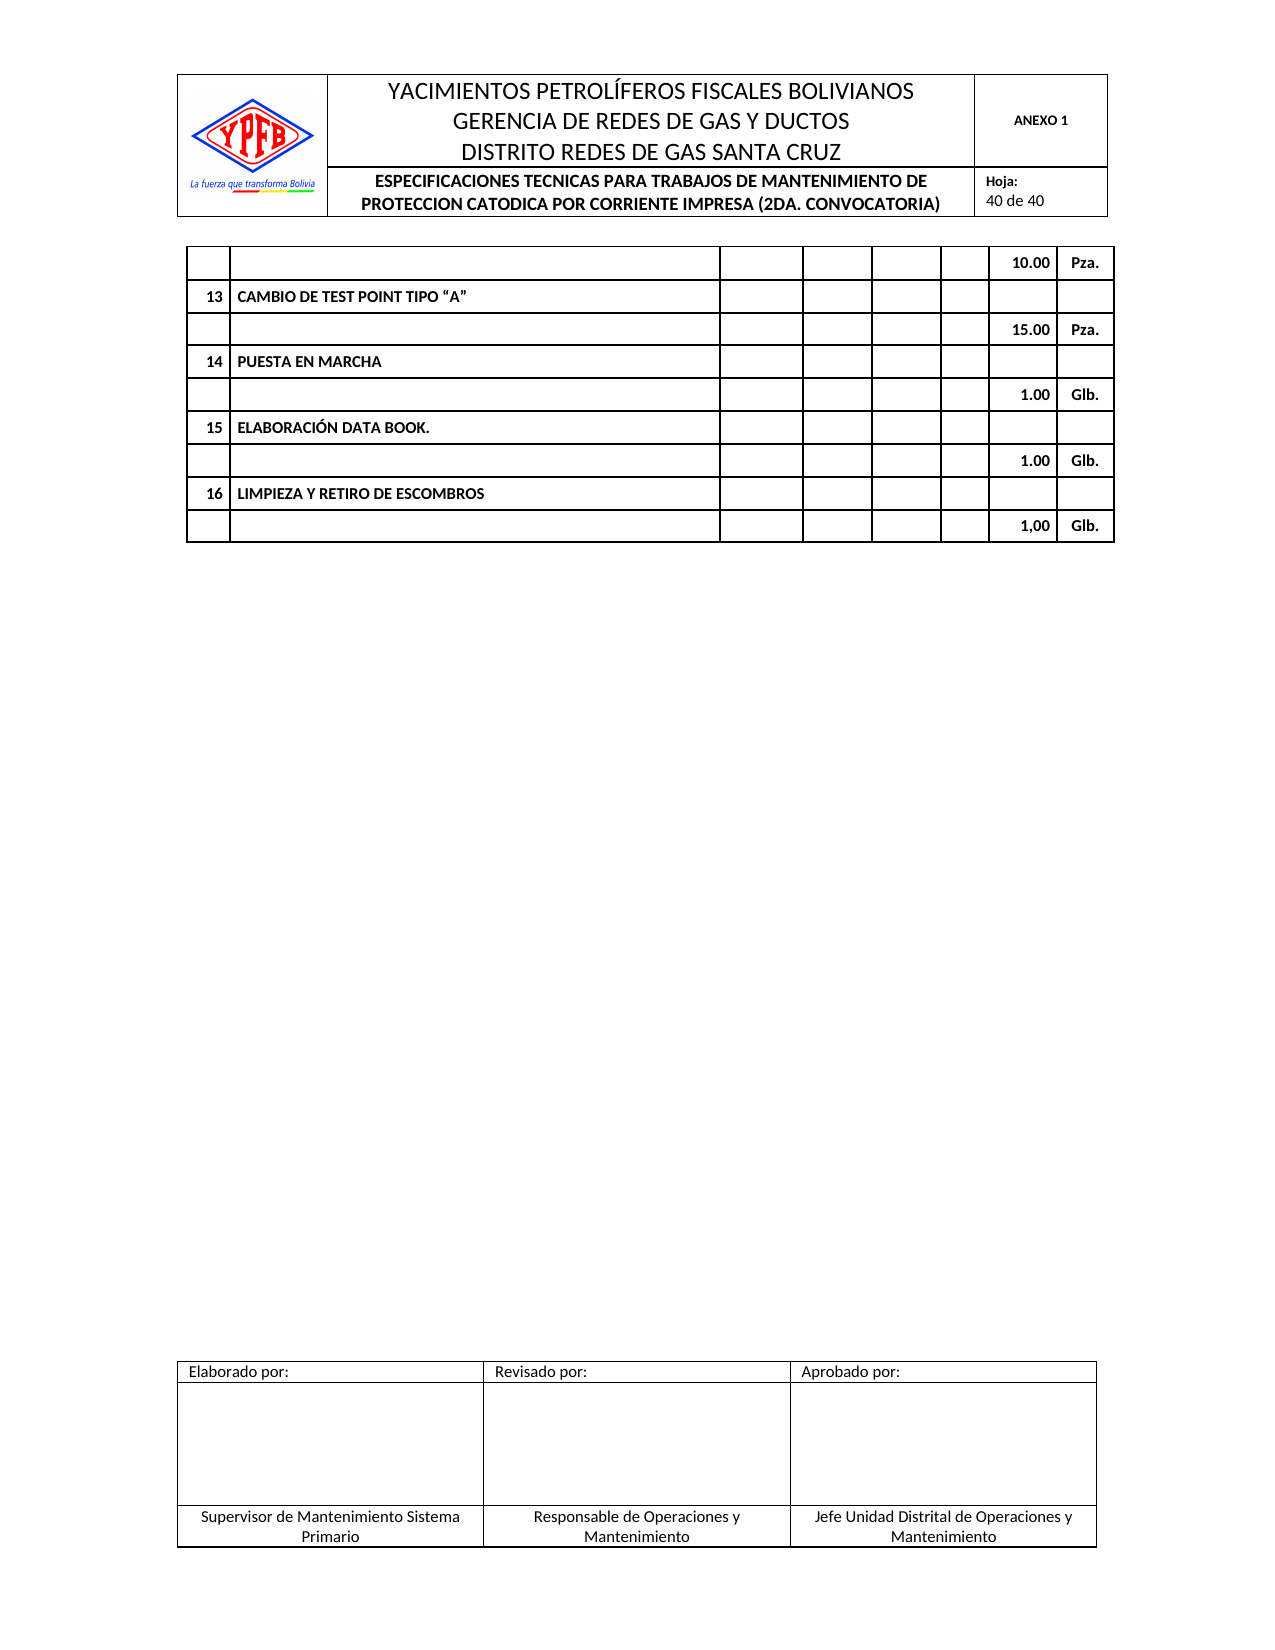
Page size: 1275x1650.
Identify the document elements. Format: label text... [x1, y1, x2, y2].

table_cell 14 [188, 346, 229, 377]
table_cell [1058, 281, 1113, 312]
table_cell [942, 412, 988, 443]
table_cell Pza. [1058, 247, 1113, 279]
table_cell [873, 478, 940, 508]
table_cell [804, 281, 871, 312]
table_cell [804, 511, 871, 541]
table_cell [942, 445, 988, 476]
table_cell [721, 511, 802, 541]
table_cell CAMBIO DE TEST POINT TIPO “A” [231, 281, 719, 312]
table_cell [231, 247, 719, 279]
table_cell [188, 511, 229, 541]
table_cell [721, 478, 802, 508]
table_cell 13 [188, 281, 229, 312]
table_cell [721, 346, 802, 377]
table_cell [721, 445, 802, 476]
table_cell LIMPIEZA Y RETIRO DE ESCOMBROS [231, 478, 719, 508]
table_cell [873, 281, 940, 312]
table_cell 15.00 [990, 314, 1056, 344]
table_cell [942, 314, 988, 344]
table_cell [721, 412, 802, 443]
table_cell [990, 346, 1056, 377]
table_cell [1058, 478, 1113, 508]
table_cell [188, 445, 229, 476]
table_cell 1,00 [990, 511, 1056, 541]
table_cell [721, 247, 802, 279]
table_cell [873, 346, 940, 377]
table_cell [231, 379, 719, 410]
table_cell ELABORACIÓN DATA BOOK. [231, 412, 719, 443]
table_cell 1.00 [990, 379, 1056, 410]
table_cell [942, 346, 988, 377]
table_cell [873, 511, 940, 541]
picture [188, 93, 316, 198]
table_cell Glb. [1058, 379, 1113, 410]
table_cell [873, 247, 940, 279]
table_cell Glb. [1058, 511, 1113, 541]
table_cell [942, 379, 988, 410]
table_cell 10.00 [990, 247, 1056, 279]
table_cell [990, 478, 1056, 508]
table_cell [188, 247, 229, 279]
table_cell [990, 412, 1056, 443]
table_cell [873, 379, 940, 410]
table_cell [804, 346, 871, 377]
table_cell [873, 314, 940, 344]
table_cell [873, 445, 940, 476]
table_cell [721, 314, 802, 344]
table_cell [231, 511, 719, 541]
table_cell [942, 247, 988, 279]
table_cell [873, 412, 940, 443]
table_cell [942, 281, 988, 312]
table_cell [804, 478, 871, 508]
table_cell [1058, 346, 1113, 377]
table_cell 15 [188, 412, 229, 443]
table_cell [231, 445, 719, 476]
table_cell [990, 281, 1056, 312]
table_cell [804, 445, 871, 476]
table_cell [804, 412, 871, 443]
table_cell [1058, 412, 1113, 443]
table_cell Pza. [1058, 314, 1113, 344]
table_cell [721, 281, 802, 312]
table_cell 1.00 [990, 445, 1056, 476]
table_cell [188, 314, 229, 344]
table_cell [188, 379, 229, 410]
table_cell [942, 478, 988, 508]
table_cell [804, 314, 871, 344]
table_cell PUESTA EN MARCHA [231, 346, 719, 377]
table_cell [942, 511, 988, 541]
table_cell [231, 314, 719, 344]
table_cell [804, 247, 871, 279]
table_cell Glb. [1058, 445, 1113, 476]
table_cell [721, 379, 802, 410]
table_cell [804, 379, 871, 410]
table_cell 16 [188, 478, 229, 508]
